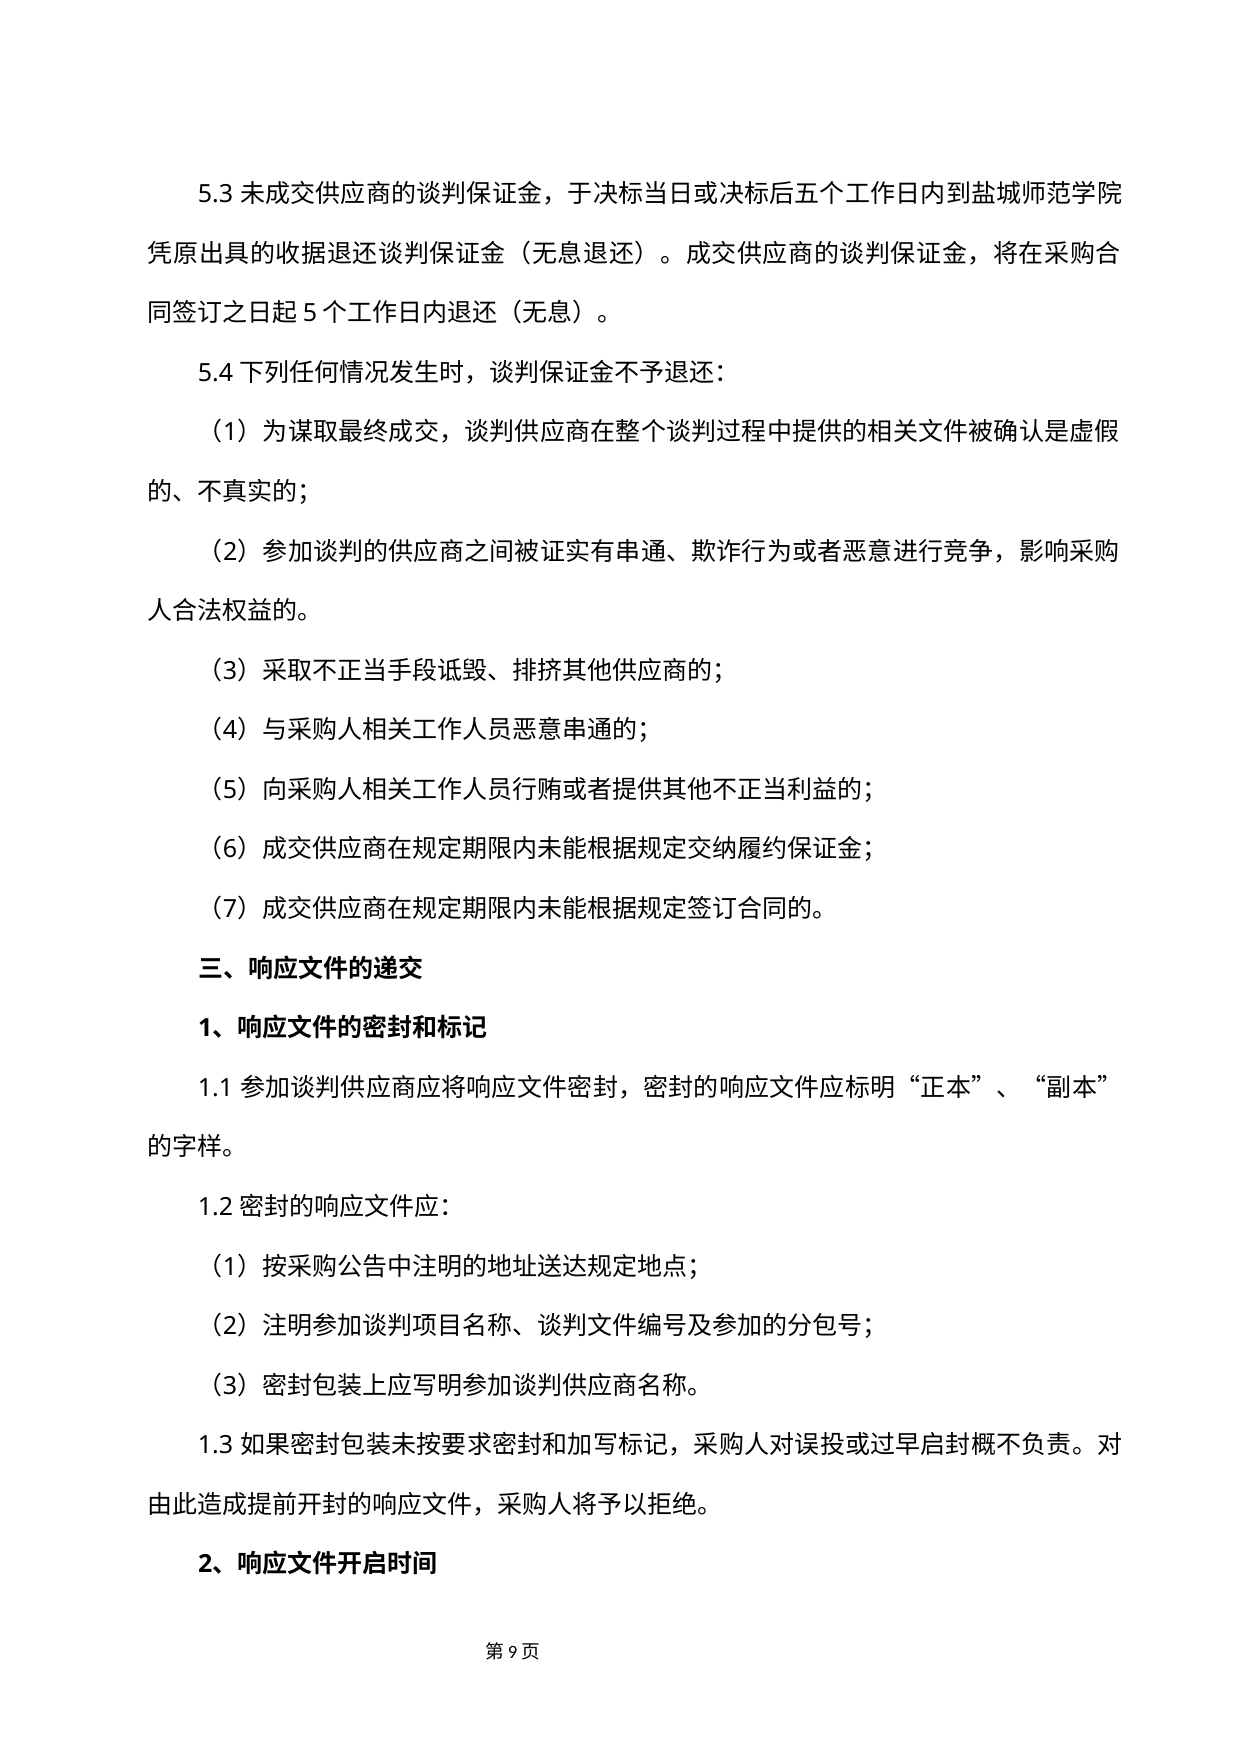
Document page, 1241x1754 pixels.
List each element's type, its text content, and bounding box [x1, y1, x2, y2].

text （6）成交供应商在规定期限内未能根据规定交纳履约保证金； [148, 817, 1122, 877]
text （3）采取不正当手段诋毁、排挤其他供应商的； [148, 638, 1122, 698]
text （3）密封包装上应写明参加谈判供应商名称。 [148, 1353, 1122, 1413]
text （1）为谋取最终成交，谈判供应商在整个谈判过程中提供的相关文件被确认是虚假的、不真实的； [148, 400, 1122, 519]
text 2、响应文件开启时间 [148, 1532, 1122, 1592]
text 1、响应文件的密封和标记 [148, 996, 1122, 1056]
text （7）成交供应商在规定期限内未能根据规定签订合同的。 [148, 877, 1122, 936]
text （4）与采购人相关工作人员恶意串通的； [148, 698, 1122, 758]
text 5.3 未成交供应商的谈判保证金，于决标当日或决标后五个工作日内到盐城师范学院凭原出具的收据退还谈判保证金（无息退还）。成交供应商的谈判保证金，将在采购合同签订之日起5个工作日内退还（无息）。 [148, 162, 1122, 341]
text 三、响应文件的递交 [148, 936, 1122, 996]
text 5.4 下列任何情况发生时，谈判保证金不予退还： [148, 341, 1122, 400]
text 1.1 参加谈判供应商应将响应文件密封，密封的响应文件应标明“正本”、“副本”的字样。 [148, 1056, 1122, 1175]
text （5）向采购人相关工作人员行贿或者提供其他不正当利益的； [148, 758, 1122, 817]
text （1）按采购公告中注明的地址送达规定地点； [148, 1234, 1122, 1294]
text 1.2 密封的响应文件应： [148, 1175, 1122, 1234]
text （2）参加谈判的供应商之间被证实有串通、欺诈行为或者恶意进行竞争，影响采购人合法权益的。 [148, 519, 1122, 638]
text （2）注明参加谈判项目名称、谈判文件编号及参加的分包号； [148, 1294, 1122, 1353]
text 1.3 如果密封包装未按要求密封和加写标记，采购人对误投或过早启封概不负责。对由此造成提前开封的响应文件，采购人将予以拒绝。 [148, 1413, 1122, 1532]
